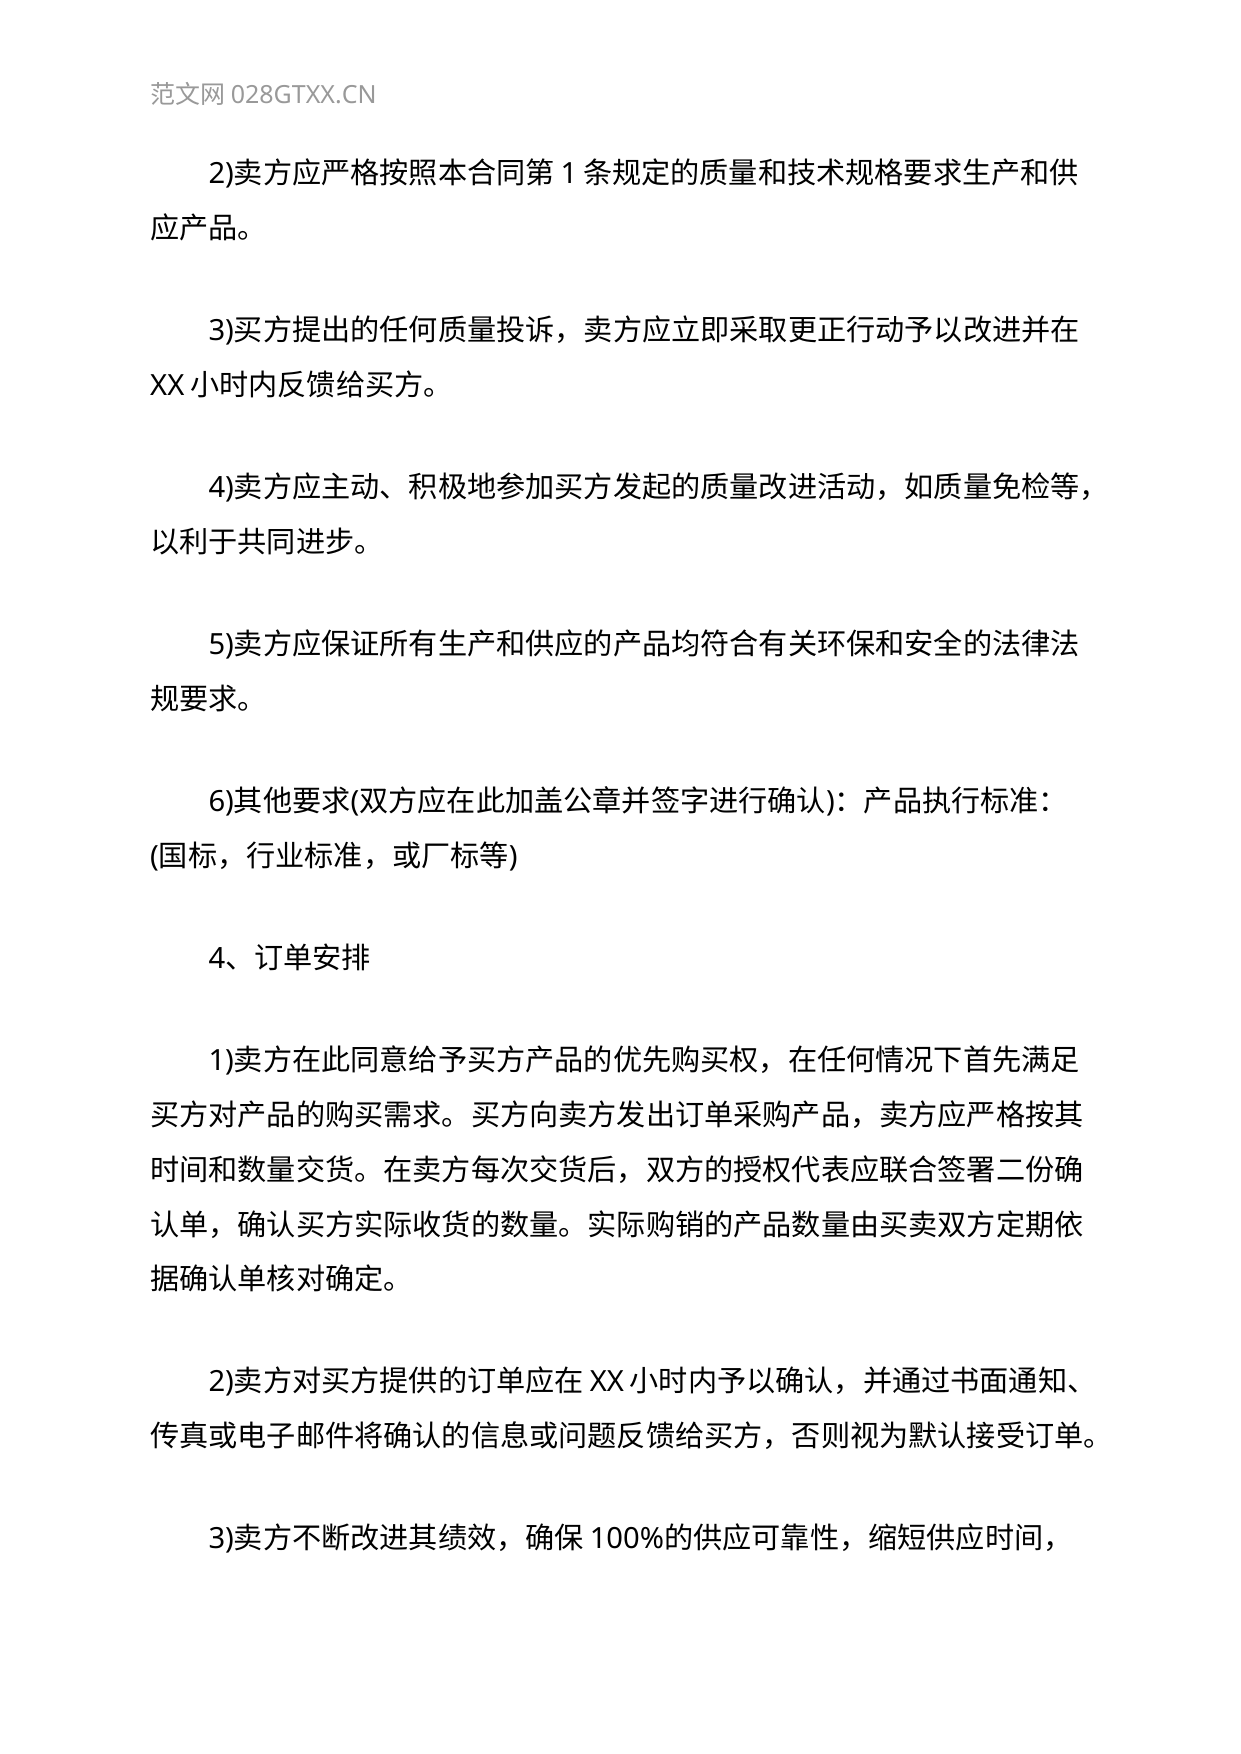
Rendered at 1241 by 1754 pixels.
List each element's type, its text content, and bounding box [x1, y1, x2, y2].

text 6)其他要求(双方应在此加盖公章并签字进行确认)：产品执行标准：(国标，行业标准，或厂标等) [150, 777, 1090, 875]
text 2)卖方对买方提供的订单应在XX小时内予以确认，并通过书面通知、传真或电子邮件将确认的信息或问题反馈给买方，否则视为默认接受订单。 [150, 1358, 1090, 1455]
text 5)卖方应保证所有生产和供应的产品均符合有关环保和安全的法律法规要求。 [150, 621, 1090, 718]
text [150, 1514, 1090, 1557]
text 3)买方提出的任何质量投诉，卖方应立即采取更正行动予以改进并在XX小时内反馈给买方。 [150, 307, 1090, 404]
text 1)卖方在此同意给予买方产品的优先购买权，在任何情况下首先满足买方对产品的购买需求。买方向卖方发出订单采购产品，卖方应严格按其时间和数量交货。在卖方每次交货后，双方的授权代表应联合签署二份确认单，确认买方实际收货的数量。实际购销的产品数量由买卖双方定期依据确认单核对确定。 [150, 1036, 1090, 1298]
text 4、订单安排 [150, 934, 1090, 977]
text 4)卖方应主动、积极地参加买方发起的质量改进活动，如质量免检等，以利于共同进步。 [150, 464, 1090, 561]
text 2)卖方应严格按照本合同第1条规定的质量和技术规格要求生产和供应产品。 [150, 150, 1090, 247]
